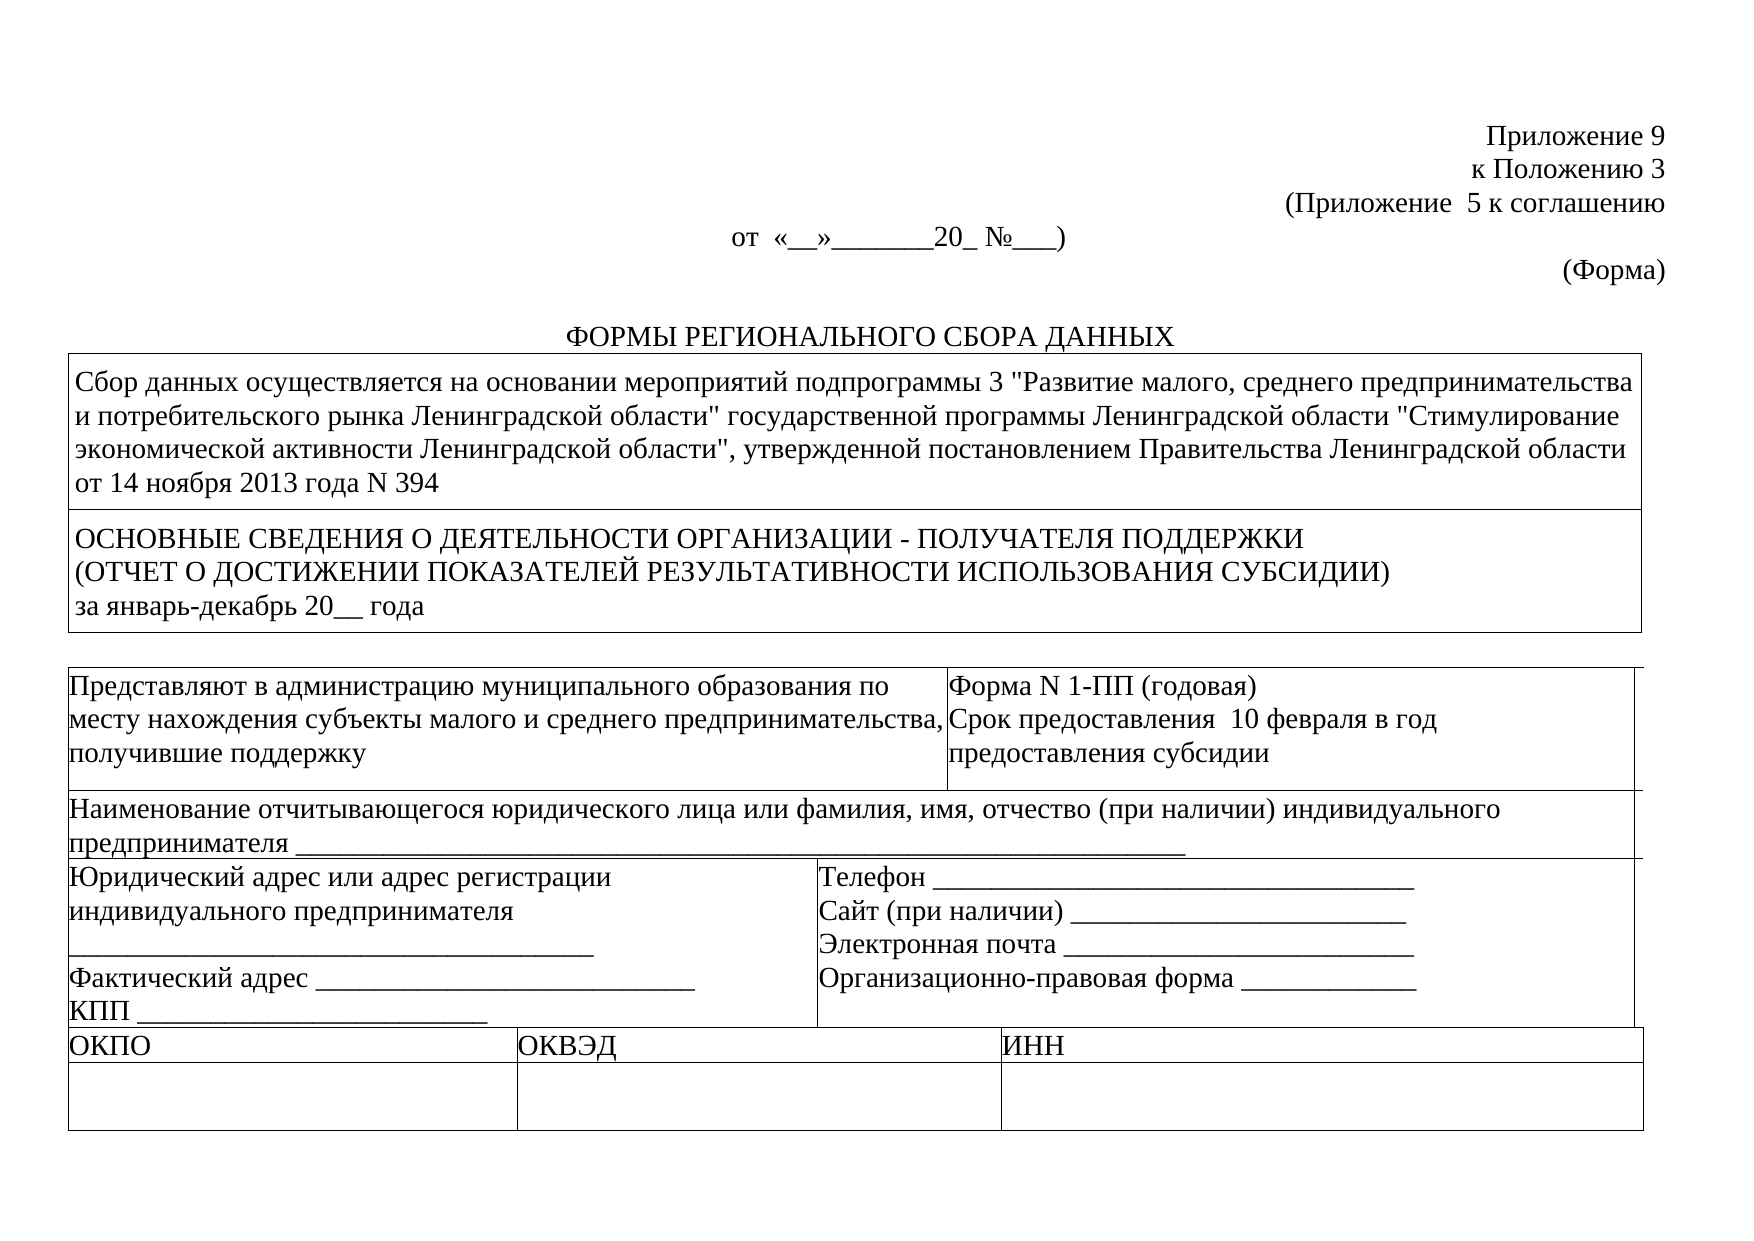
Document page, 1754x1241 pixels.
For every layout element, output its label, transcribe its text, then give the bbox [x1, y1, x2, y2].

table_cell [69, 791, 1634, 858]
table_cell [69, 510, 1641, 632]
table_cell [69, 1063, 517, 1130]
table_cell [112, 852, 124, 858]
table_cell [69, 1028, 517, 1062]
text от «__»_______20_ №___) [75, 219, 1651, 252]
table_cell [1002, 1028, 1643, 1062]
text ФОРМЫ РЕГИОНАЛЬНОГО СБОРА ДАННЫХ [75, 319, 1665, 353]
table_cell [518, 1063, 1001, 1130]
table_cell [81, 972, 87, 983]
text (Форма) [75, 252, 1665, 286]
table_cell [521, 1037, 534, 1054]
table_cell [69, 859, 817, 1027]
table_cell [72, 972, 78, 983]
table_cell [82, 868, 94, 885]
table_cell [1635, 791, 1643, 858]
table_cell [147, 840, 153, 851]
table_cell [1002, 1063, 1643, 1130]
text к Положению 3 [75, 152, 1665, 185]
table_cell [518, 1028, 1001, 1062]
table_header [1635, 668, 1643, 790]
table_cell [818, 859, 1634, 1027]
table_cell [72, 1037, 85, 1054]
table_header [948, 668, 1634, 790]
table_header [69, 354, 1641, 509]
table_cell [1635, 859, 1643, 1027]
text Приложение 9 [75, 118, 1665, 152]
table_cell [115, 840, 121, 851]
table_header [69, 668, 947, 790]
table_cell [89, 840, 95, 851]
text (Приложение 5 к соглашению [75, 185, 1665, 219]
